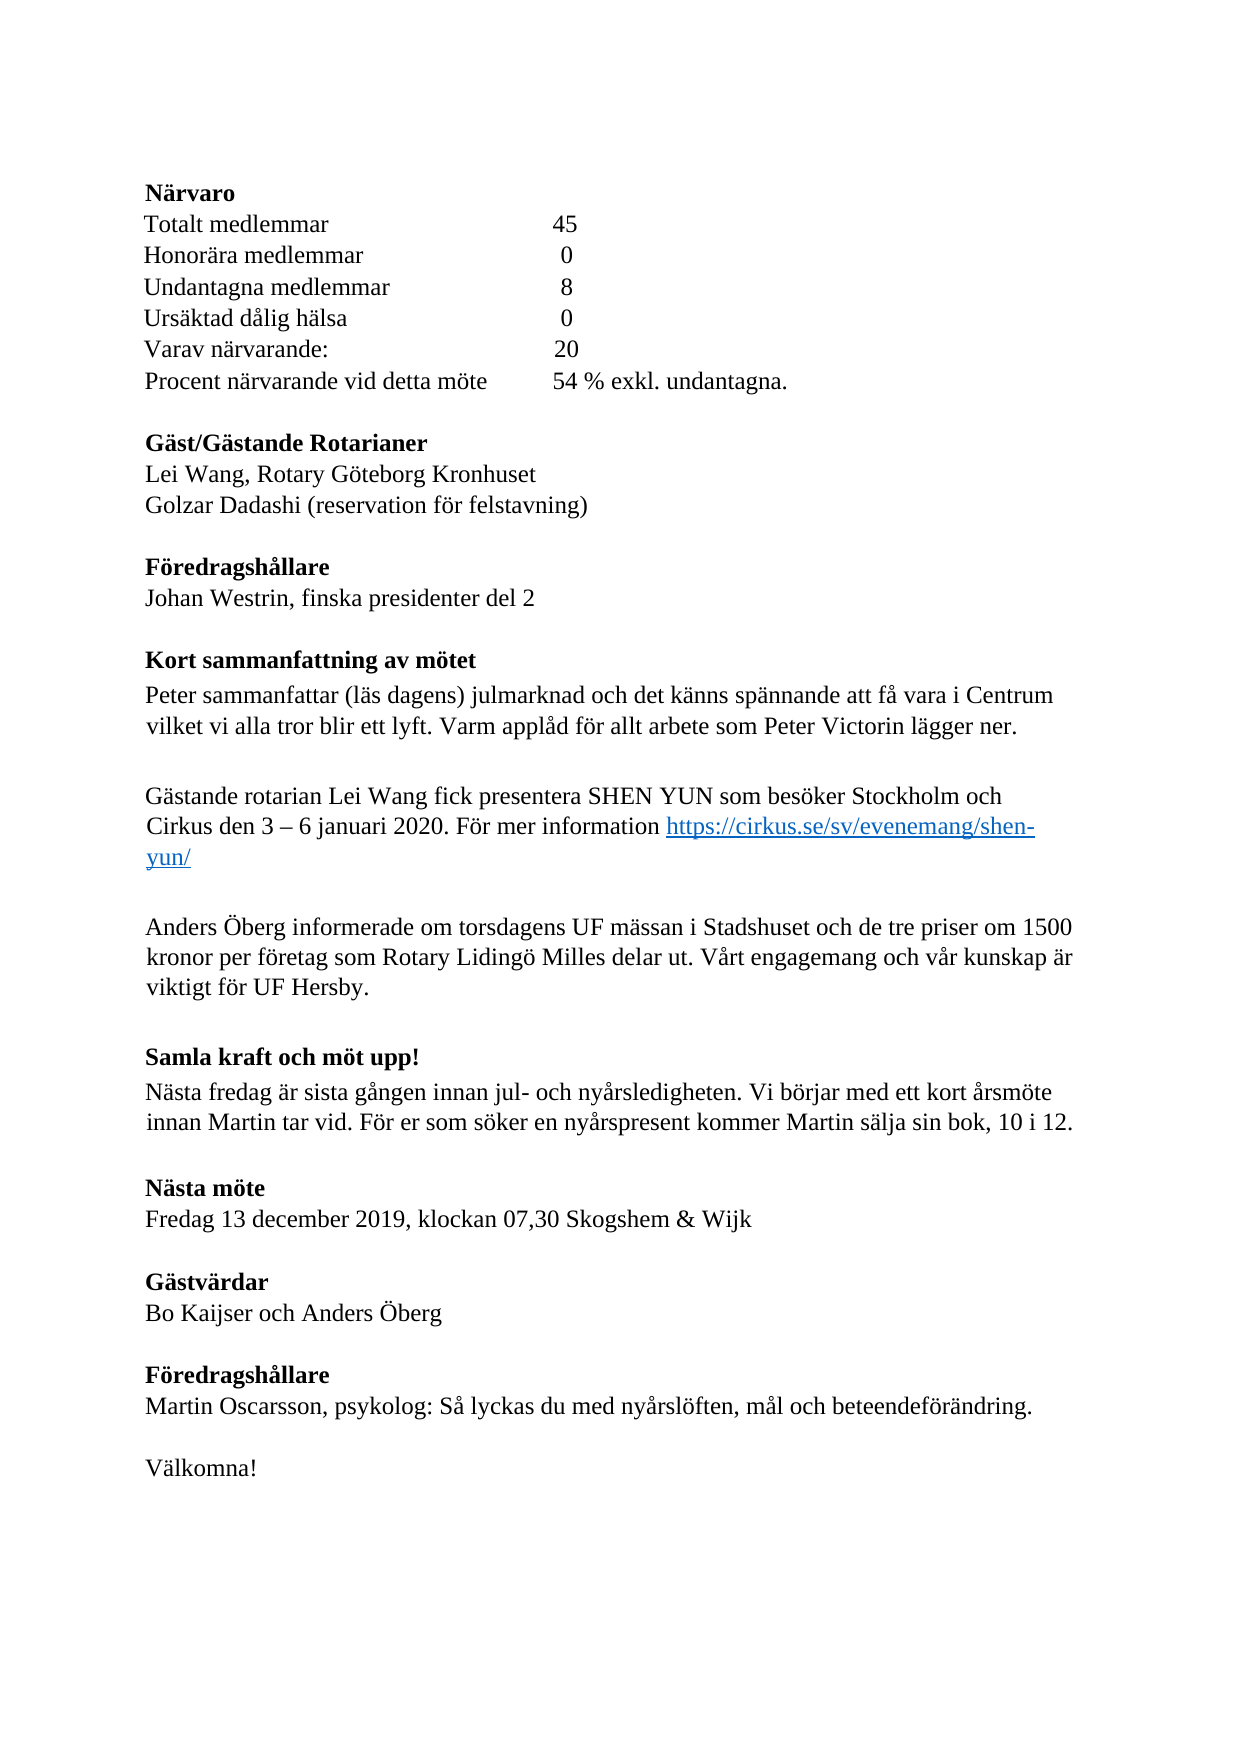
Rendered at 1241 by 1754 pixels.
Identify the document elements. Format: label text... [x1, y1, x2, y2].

table_cell 0 [553, 241, 807, 272]
subtitle Gäst/Gästande Rotarianer [145, 428, 1075, 457]
table_header 45 [553, 210, 807, 241]
text Gästande rotarian Lei Wang fick presentera SHEN YUN som besöker Stockholm och Cirkus den 3 – 6 januari 2020. För mer information https://cirkus.se/sv/evenemang/shen-yun/ [145, 781, 1075, 871]
text Martin Oscarsson, psykolog: Så lyckas du med nyårslöften, mål och beteendeförändring. [145, 1391, 1075, 1420]
text Samla kraft och möt upp! [145, 1042, 1075, 1070]
table_cell Undantagna medlemmar [143, 272, 552, 303]
text Lei Wang, Rotary Göteborg Kronhuset [145, 459, 1075, 488]
text Golzar Dadashi (reservation för felstavning) [145, 490, 1075, 519]
table_cell Varav närvarande: [143, 334, 552, 366]
table_cell 0 [553, 303, 807, 334]
text Bo Kaijser och Anders Öberg [145, 1298, 1075, 1327]
subtitle Kort sammanfattning av mötet [145, 645, 1075, 674]
table_cell 20 [553, 334, 807, 366]
text Fredag 13 december 2019, klockan 07,30 Skogshem & Wijk [145, 1204, 1075, 1233]
table_cell 54 % exkl. undantagna. [553, 366, 807, 397]
table_cell Procent närvarande vid detta möte [143, 366, 552, 397]
text Föredragshållare [145, 552, 1075, 581]
table_cell 8 [553, 272, 807, 303]
text Nästa fredag är sista gången innan jul- och nyårsledigheten. Vi börjar med ett kort årsmöte innan Martin tar vid. För er som söker en nyårspresent kommer Martin sälja sin bok, 10 i 12. [145, 1077, 1075, 1136]
table_cell Honorära medlemmar [143, 241, 552, 272]
text Johan Westrin, finska presidenter del 2 [145, 583, 1075, 612]
table_cell Ursäktad dålig hälsa [143, 303, 552, 334]
text Välkomna! [145, 1453, 1075, 1482]
text Gästvärdar [145, 1267, 1075, 1296]
table_header Totalt medlemmar [143, 210, 552, 241]
text Peter sammanfattar (läs dagens) julmarknad och det känns spännande att få vara i Centrum vilket vi alla tror blir ett lyft. Varm applåd för allt arbete som Peter Victorin lägger ner. [145, 681, 1075, 740]
text Nästa möte [145, 1173, 1075, 1202]
subtitle Föredragshållare [145, 1360, 1075, 1389]
text Anders Öberg informerade om torsdagens UF mässan i Stadshuset och de tre priser om 1500 kronor per företag som Rotary Lidingö Milles delar ut. Vårt engagemang och vår kunskap är viktigt för UF Hersby. [145, 912, 1075, 1001]
subtitle Närvaro [145, 178, 1075, 207]
